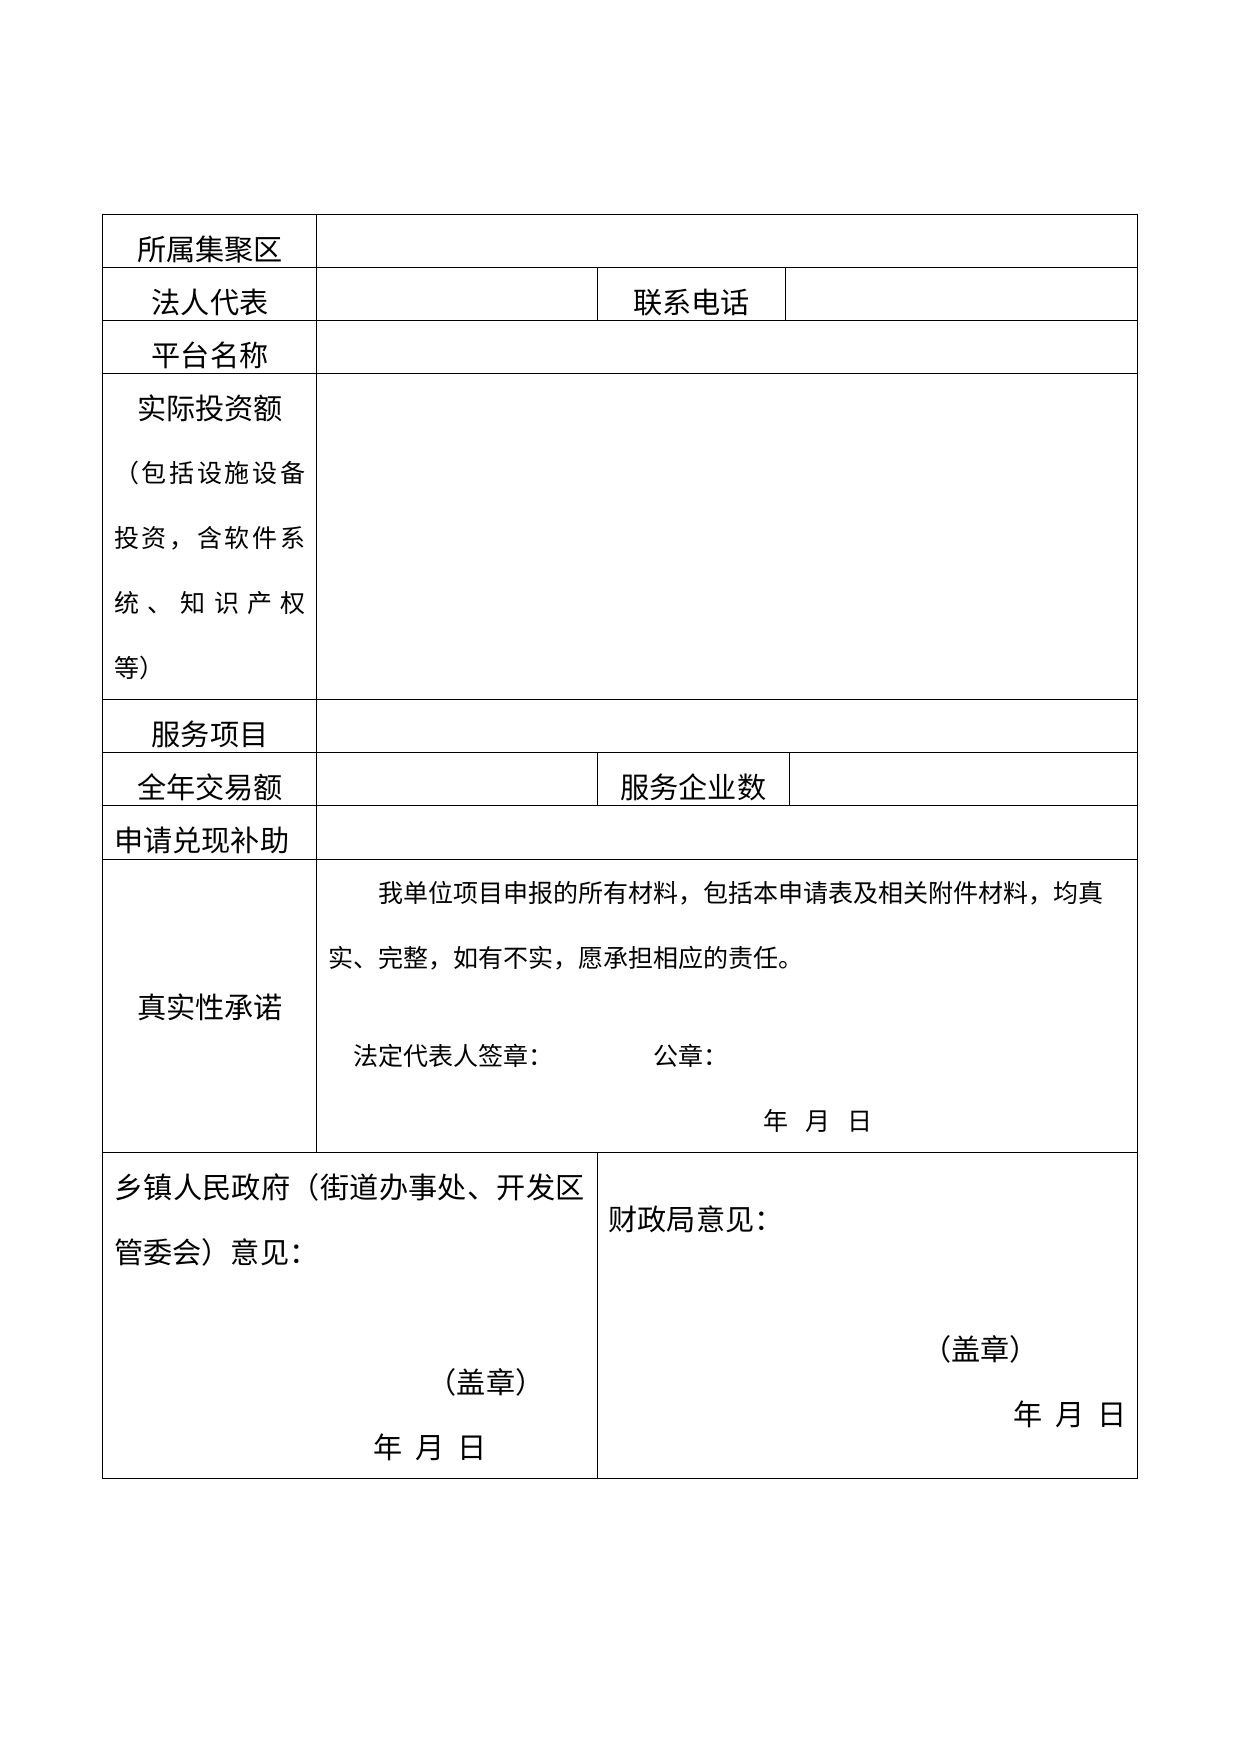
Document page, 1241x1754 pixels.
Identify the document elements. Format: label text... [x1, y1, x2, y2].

table_cell [317, 700, 1137, 752]
table_cell 真实性承诺 [103, 860, 316, 1152]
table_cell [317, 753, 597, 805]
table_cell 申请兑现补助 [103, 806, 316, 858]
table_cell 财政局意见： （盖章） 年 月 日 [598, 1153, 1137, 1478]
table_cell [317, 321, 1137, 373]
table_cell 联系电话 [598, 268, 785, 320]
table_cell [790, 753, 1137, 805]
table_cell [786, 268, 1137, 320]
table_cell [317, 806, 1137, 858]
table_cell 我单位项目申报的所有材料，包括本申请表及相关附件材料，均真实、完整，如有不实，愿承担相应的责任。 法定代表人签章： 公章： 年 月 日 [317, 860, 1137, 1152]
table_cell 所属集聚区 [103, 215, 316, 267]
table_cell 全年交易额 [103, 753, 316, 805]
table_cell [317, 374, 1137, 699]
table_cell 实际投资额 （包括设施设备投资，含软件系统、知识产权等） [103, 374, 316, 699]
table_cell [317, 268, 597, 320]
table_cell 服务项目 [103, 700, 316, 752]
table_cell 法人代表 [103, 268, 316, 320]
table_cell 平台名称 [103, 321, 316, 373]
table_cell 服务企业数 [598, 753, 789, 805]
table_cell [317, 215, 1137, 267]
table_cell 乡镇人民政府（街道办事处、开发区管委会）意见： （盖章） 年 月 日 [103, 1153, 597, 1478]
